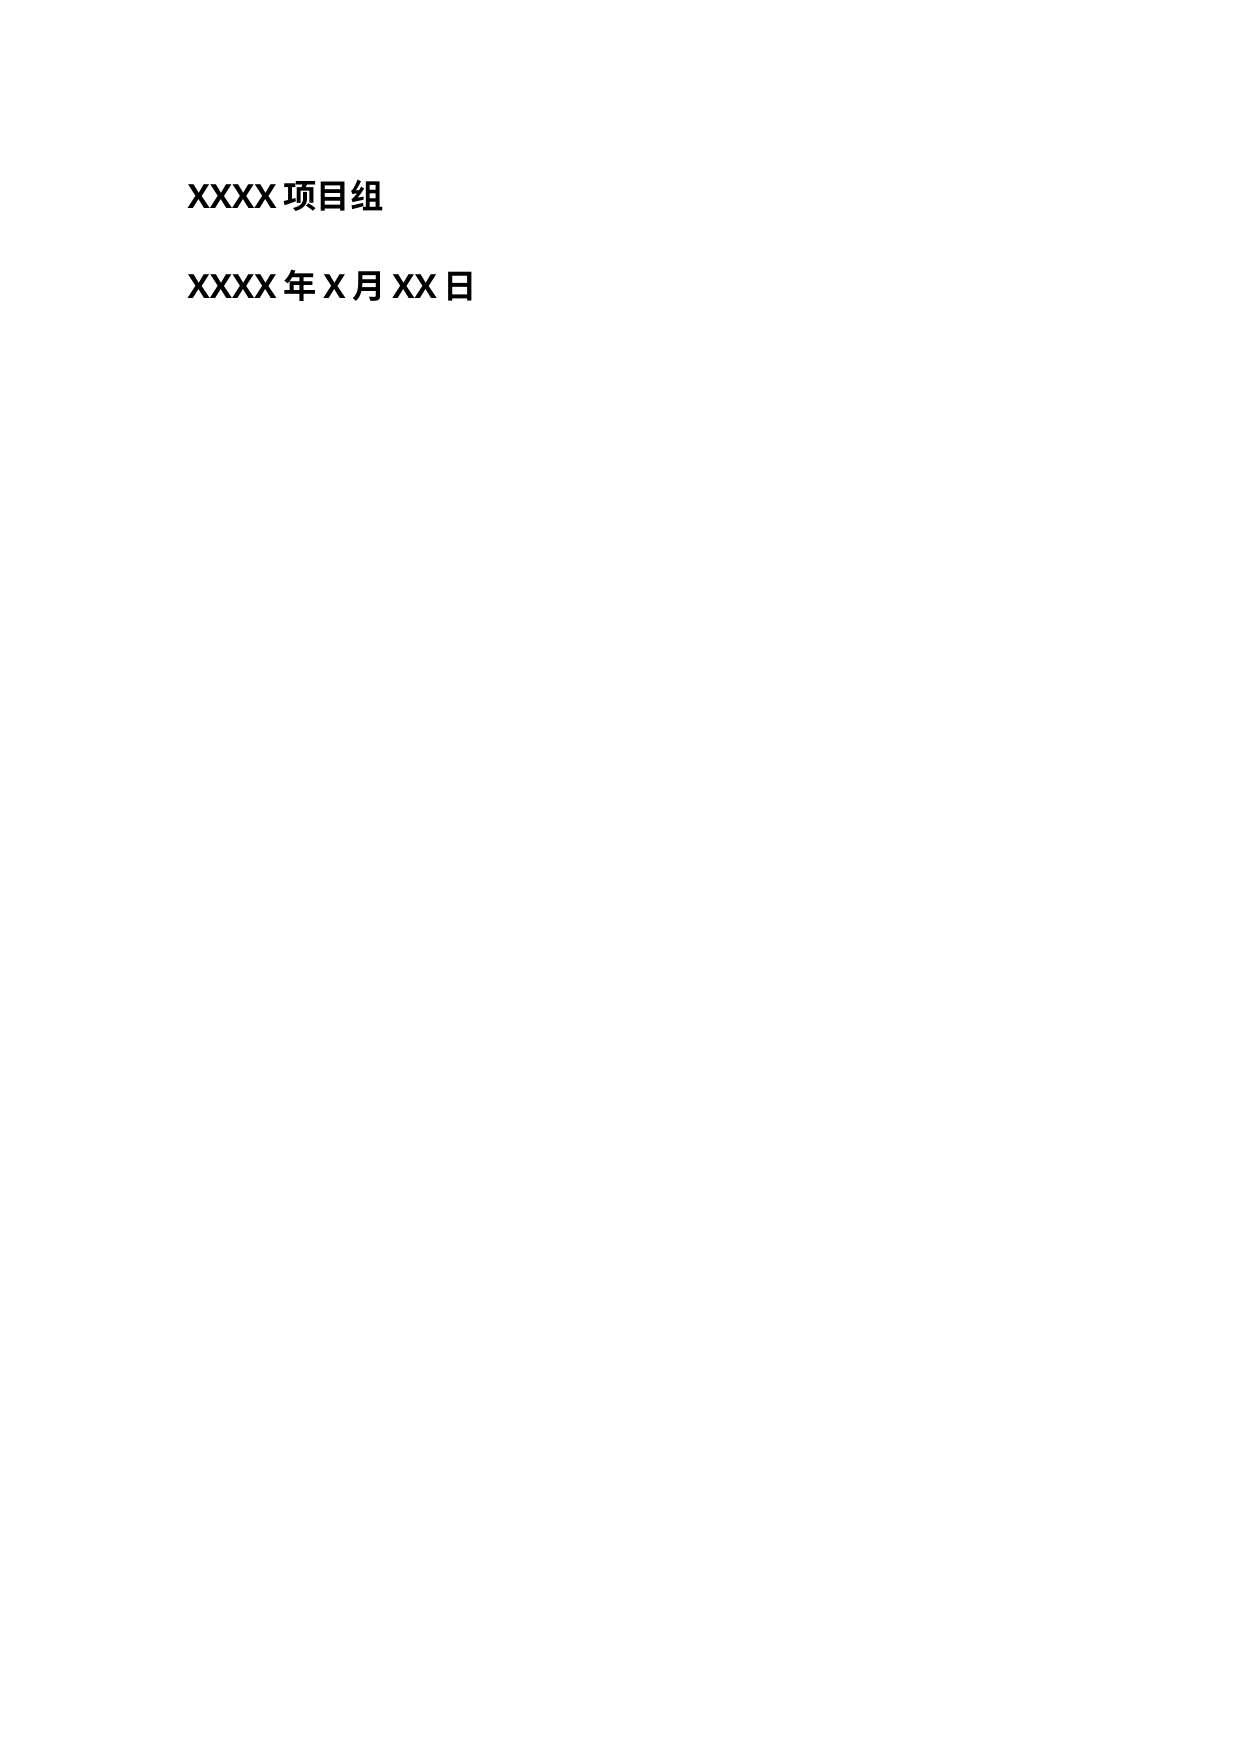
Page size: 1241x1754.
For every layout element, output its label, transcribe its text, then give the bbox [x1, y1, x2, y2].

text XXXX年X月XX日 [187, 251, 1053, 316]
text XXXX项目组 [187, 162, 1053, 227]
